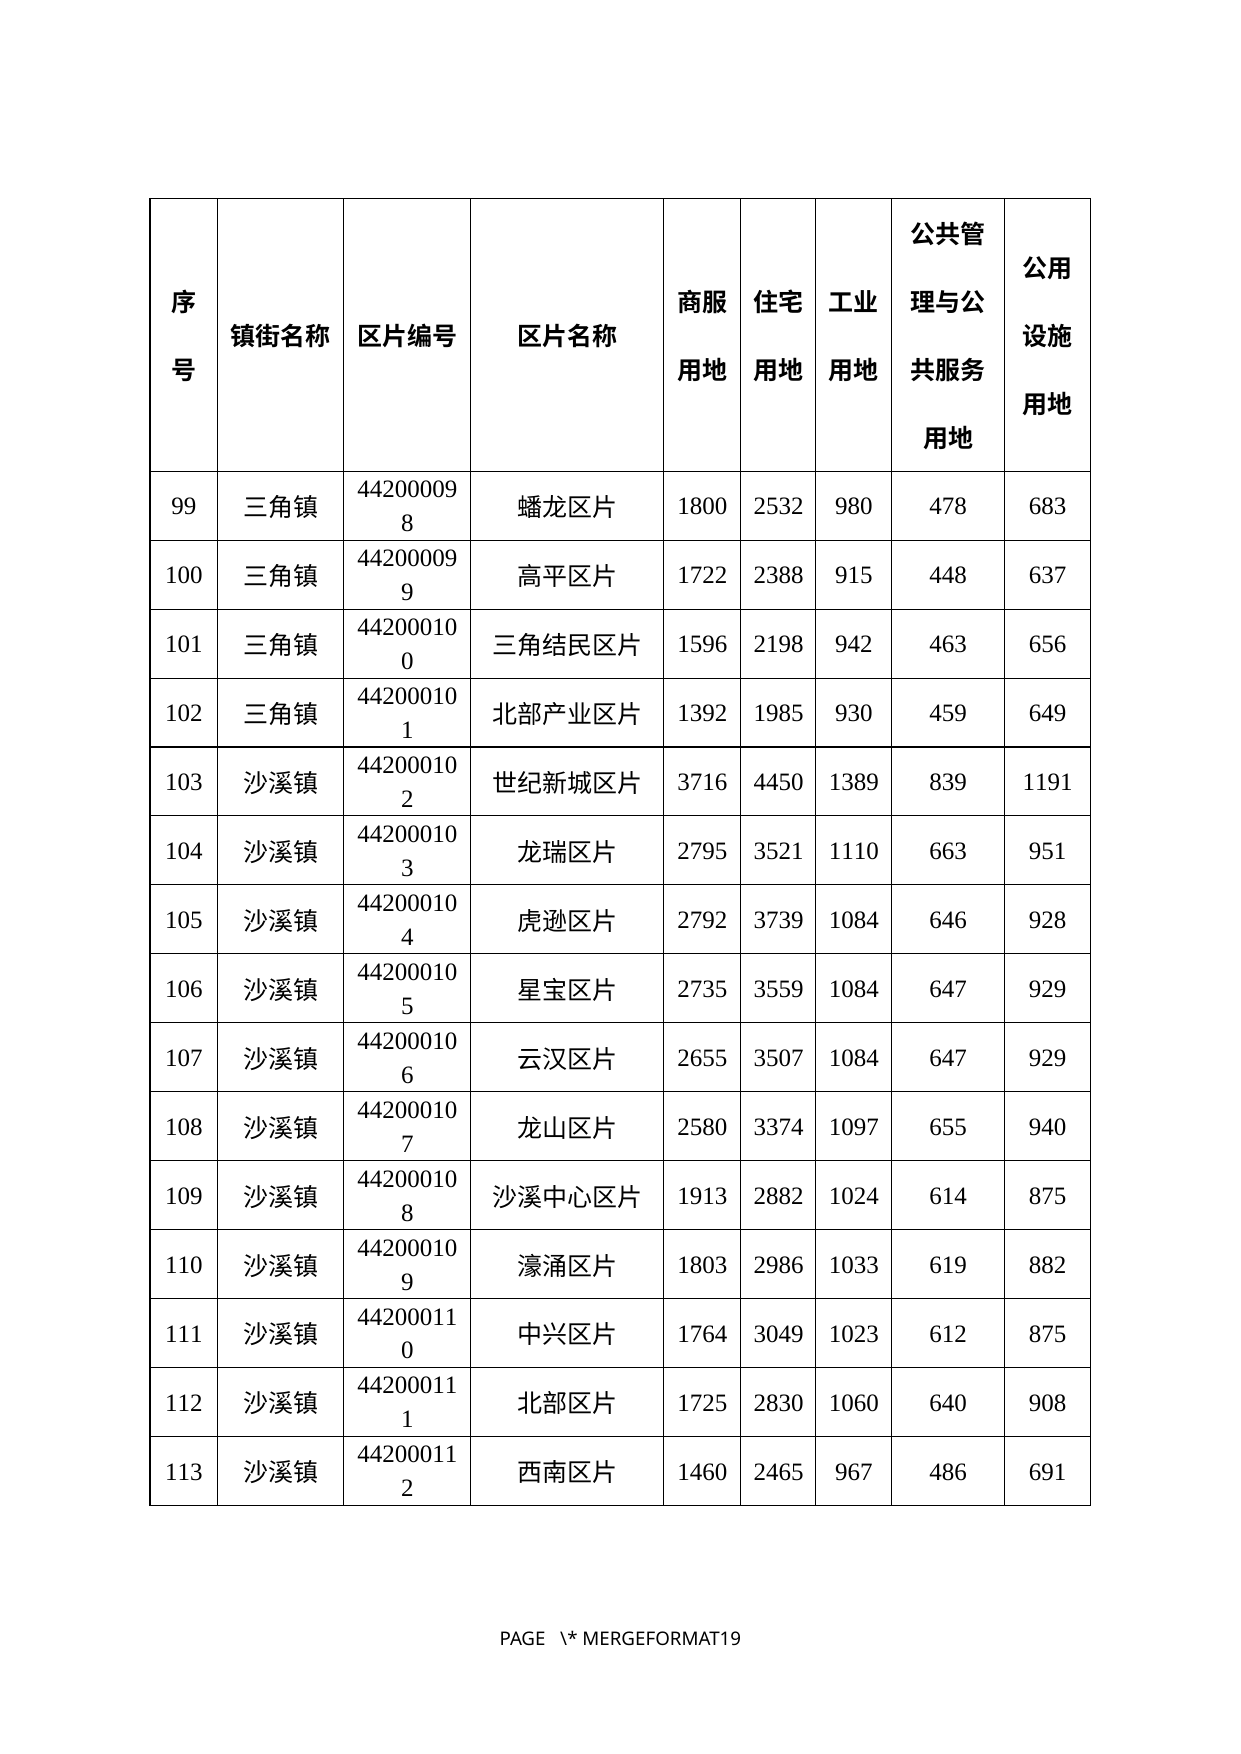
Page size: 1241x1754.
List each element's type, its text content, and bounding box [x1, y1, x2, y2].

table_cell 107 [151, 1023, 217, 1091]
table_cell 1024 [816, 1161, 891, 1229]
table_cell 640 [892, 1368, 1004, 1436]
table_cell 1023 [816, 1299, 891, 1367]
table_cell 沙溪镇 [218, 1161, 343, 1229]
table_cell 2792 [664, 885, 740, 953]
table_header 公共管理与公共服务用地 [892, 199, 1004, 471]
table_header 区片编号 [344, 199, 470, 471]
table_cell 104 [151, 816, 217, 884]
table_cell 612 [892, 1299, 1004, 1367]
table_cell 839 [892, 748, 1004, 815]
table_cell 683 [1005, 472, 1090, 539]
table_cell 蟠龙区片 [471, 472, 663, 539]
table_cell 655 [892, 1092, 1004, 1160]
table_cell 北部区片 [471, 1368, 663, 1436]
table_cell 875 [1005, 1161, 1090, 1229]
table_cell 1800 [664, 472, 740, 539]
table_cell 1060 [816, 1368, 891, 1436]
table_cell 1389 [816, 748, 891, 815]
table_cell 1097 [816, 1092, 891, 1160]
table_header 镇街名称 [218, 199, 343, 471]
table_cell 105 [151, 885, 217, 953]
table_header 住宅用地 [741, 199, 815, 471]
table_cell 世纪新城区片 [471, 748, 663, 815]
table_cell 486 [892, 1437, 1004, 1505]
table_cell 1084 [816, 885, 891, 953]
table_cell 930 [816, 679, 891, 746]
table_cell 中兴区片 [471, 1299, 663, 1367]
table_cell 928 [1005, 885, 1090, 953]
table_header 序号 [151, 199, 217, 471]
table_cell 647 [892, 1023, 1004, 1091]
table_cell 4450 [741, 748, 815, 815]
table_cell 646 [892, 885, 1004, 953]
table_header 公用设施用地 [1005, 199, 1090, 471]
table_cell 442000111 [344, 1368, 470, 1436]
table_cell 三角镇 [218, 679, 343, 746]
table_cell 三角镇 [218, 610, 343, 677]
table_cell 星宝区片 [471, 954, 663, 1022]
table_cell 1596 [664, 610, 740, 677]
table_cell 647 [892, 954, 1004, 1022]
table_cell 高平区片 [471, 541, 663, 608]
table_cell 沙溪中心区片 [471, 1161, 663, 1229]
table_cell 442000112 [344, 1437, 470, 1505]
table_cell 虎逊区片 [471, 885, 663, 953]
table_cell 2532 [741, 472, 815, 539]
table_cell 442000107 [344, 1092, 470, 1160]
table_cell 875 [1005, 1299, 1090, 1367]
table_cell 614 [892, 1161, 1004, 1229]
table_cell 三角镇 [218, 541, 343, 608]
table_cell 1460 [664, 1437, 740, 1505]
table_cell 112 [151, 1368, 217, 1436]
table_cell 442000109 [344, 1230, 470, 1298]
table_cell 442000105 [344, 954, 470, 1022]
table_cell 111 [151, 1299, 217, 1367]
table_cell 915 [816, 541, 891, 608]
table_cell 沙溪镇 [218, 816, 343, 884]
table_cell 沙溪镇 [218, 1023, 343, 1091]
table_cell 103 [151, 748, 217, 815]
table_cell 2882 [741, 1161, 815, 1229]
table_cell 1985 [741, 679, 815, 746]
table_cell 663 [892, 816, 1004, 884]
table_cell 442000110 [344, 1299, 470, 1367]
table_cell 3507 [741, 1023, 815, 1091]
table_cell 882 [1005, 1230, 1090, 1298]
table_cell 929 [1005, 954, 1090, 1022]
table_cell 459 [892, 679, 1004, 746]
table_cell 2795 [664, 816, 740, 884]
table_cell 106 [151, 954, 217, 1022]
table_cell 沙溪镇 [218, 954, 343, 1022]
table_cell 2735 [664, 954, 740, 1022]
table_cell 3716 [664, 748, 740, 815]
table_cell 942 [816, 610, 891, 677]
table_cell 2655 [664, 1023, 740, 1091]
table_cell 940 [1005, 1092, 1090, 1160]
table_cell 1392 [664, 679, 740, 746]
table_cell 濠涌区片 [471, 1230, 663, 1298]
table_cell 1722 [664, 541, 740, 608]
table_cell 1033 [816, 1230, 891, 1298]
table_header 区片名称 [471, 199, 663, 471]
table_cell 442000101 [344, 679, 470, 746]
table_cell 442000098 [344, 472, 470, 539]
table_cell 478 [892, 472, 1004, 539]
table_cell 1913 [664, 1161, 740, 1229]
table_cell 3739 [741, 885, 815, 953]
table_cell 2198 [741, 610, 815, 677]
table_cell 2580 [664, 1092, 740, 1160]
table_cell 108 [151, 1092, 217, 1160]
table_cell 967 [816, 1437, 891, 1505]
table_cell 637 [1005, 541, 1090, 608]
table_cell 三角结民区片 [471, 610, 663, 677]
table_cell 980 [816, 472, 891, 539]
table_cell 沙溪镇 [218, 1437, 343, 1505]
table_cell 1725 [664, 1368, 740, 1436]
table_cell 109 [151, 1161, 217, 1229]
table_cell 三角镇 [218, 472, 343, 539]
table_cell 929 [1005, 1023, 1090, 1091]
table_cell 龙瑞区片 [471, 816, 663, 884]
table_cell 442000099 [344, 541, 470, 608]
table_cell 649 [1005, 679, 1090, 746]
table_cell 2465 [741, 1437, 815, 1505]
table_cell 3521 [741, 816, 815, 884]
table_cell 西南区片 [471, 1437, 663, 1505]
table_cell 沙溪镇 [218, 1092, 343, 1160]
table_cell 云汉区片 [471, 1023, 663, 1091]
table_cell 442000108 [344, 1161, 470, 1229]
table_cell 沙溪镇 [218, 1368, 343, 1436]
table_header 商服用地 [664, 199, 740, 471]
table_cell 2830 [741, 1368, 815, 1436]
table_cell 3559 [741, 954, 815, 1022]
table_cell 102 [151, 679, 217, 746]
table_cell 沙溪镇 [218, 885, 343, 953]
table_cell 1764 [664, 1299, 740, 1367]
table_cell 110 [151, 1230, 217, 1298]
table_cell 908 [1005, 1368, 1090, 1436]
table_cell 442000104 [344, 885, 470, 953]
table_cell 99 [151, 472, 217, 539]
table_header 工业用地 [816, 199, 891, 471]
table_cell 619 [892, 1230, 1004, 1298]
table_cell 1084 [816, 1023, 891, 1091]
table_cell 656 [1005, 610, 1090, 677]
table_cell 691 [1005, 1437, 1090, 1505]
table_cell 442000102 [344, 748, 470, 815]
table_cell 龙山区片 [471, 1092, 663, 1160]
table_cell 3049 [741, 1299, 815, 1367]
table_cell 2388 [741, 541, 815, 608]
table_cell 沙溪镇 [218, 1230, 343, 1298]
table_cell 463 [892, 610, 1004, 677]
table_cell 沙溪镇 [218, 748, 343, 815]
table_cell 101 [151, 610, 217, 677]
table_cell 2986 [741, 1230, 815, 1298]
table_cell 1084 [816, 954, 891, 1022]
table_cell 951 [1005, 816, 1090, 884]
table_cell 100 [151, 541, 217, 608]
table_cell 3374 [741, 1092, 815, 1160]
table_cell 北部产业区片 [471, 679, 663, 746]
table_cell 1110 [816, 816, 891, 884]
table_cell 442000103 [344, 816, 470, 884]
table_cell 442000100 [344, 610, 470, 677]
table_cell 442000106 [344, 1023, 470, 1091]
table_cell 1803 [664, 1230, 740, 1298]
table_cell 1191 [1005, 748, 1090, 815]
table_cell 448 [892, 541, 1004, 608]
table_cell 113 [151, 1437, 217, 1505]
table_cell 沙溪镇 [218, 1299, 343, 1367]
